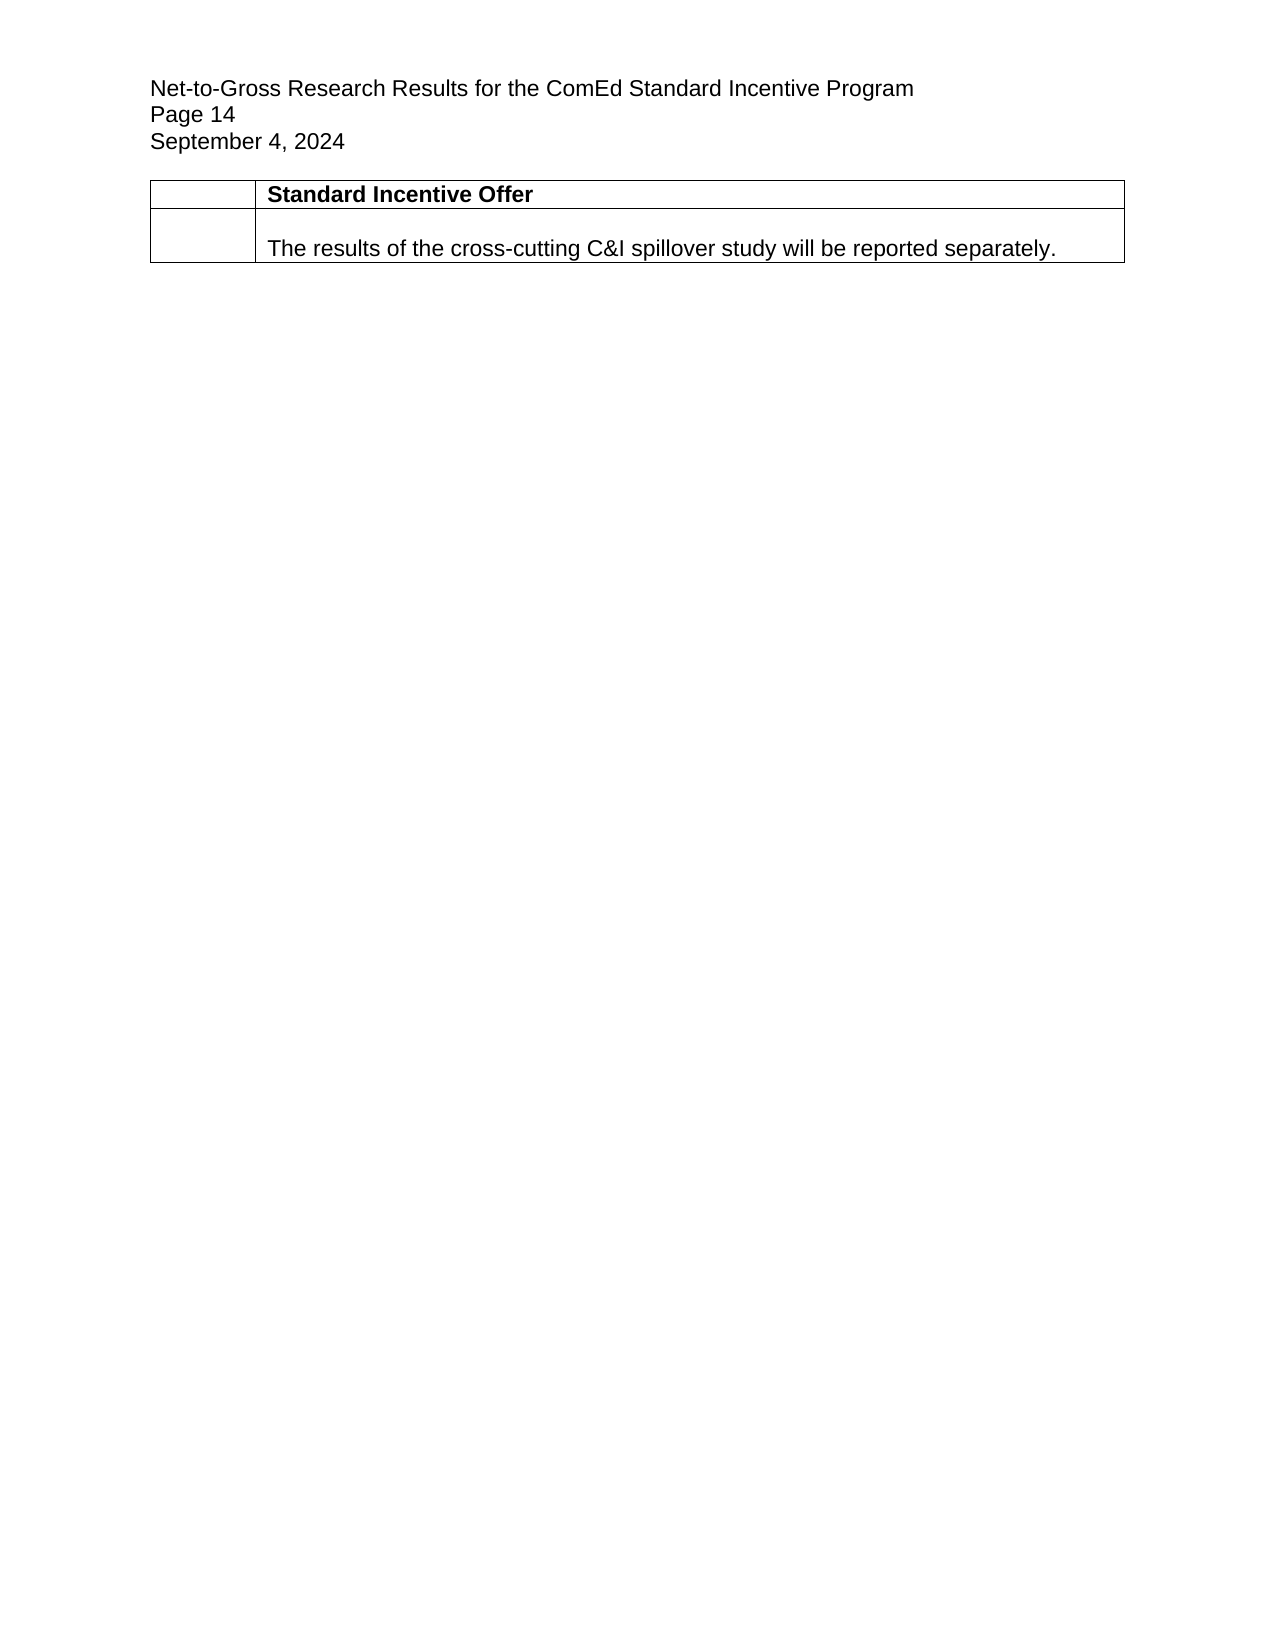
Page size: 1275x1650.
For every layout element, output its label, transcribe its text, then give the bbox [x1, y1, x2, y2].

table_header [151, 181, 255, 208]
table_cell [256, 209, 1124, 262]
table_header Standard Incentive Offer [256, 181, 1124, 208]
table_cell PY8 [151, 209, 255, 262]
